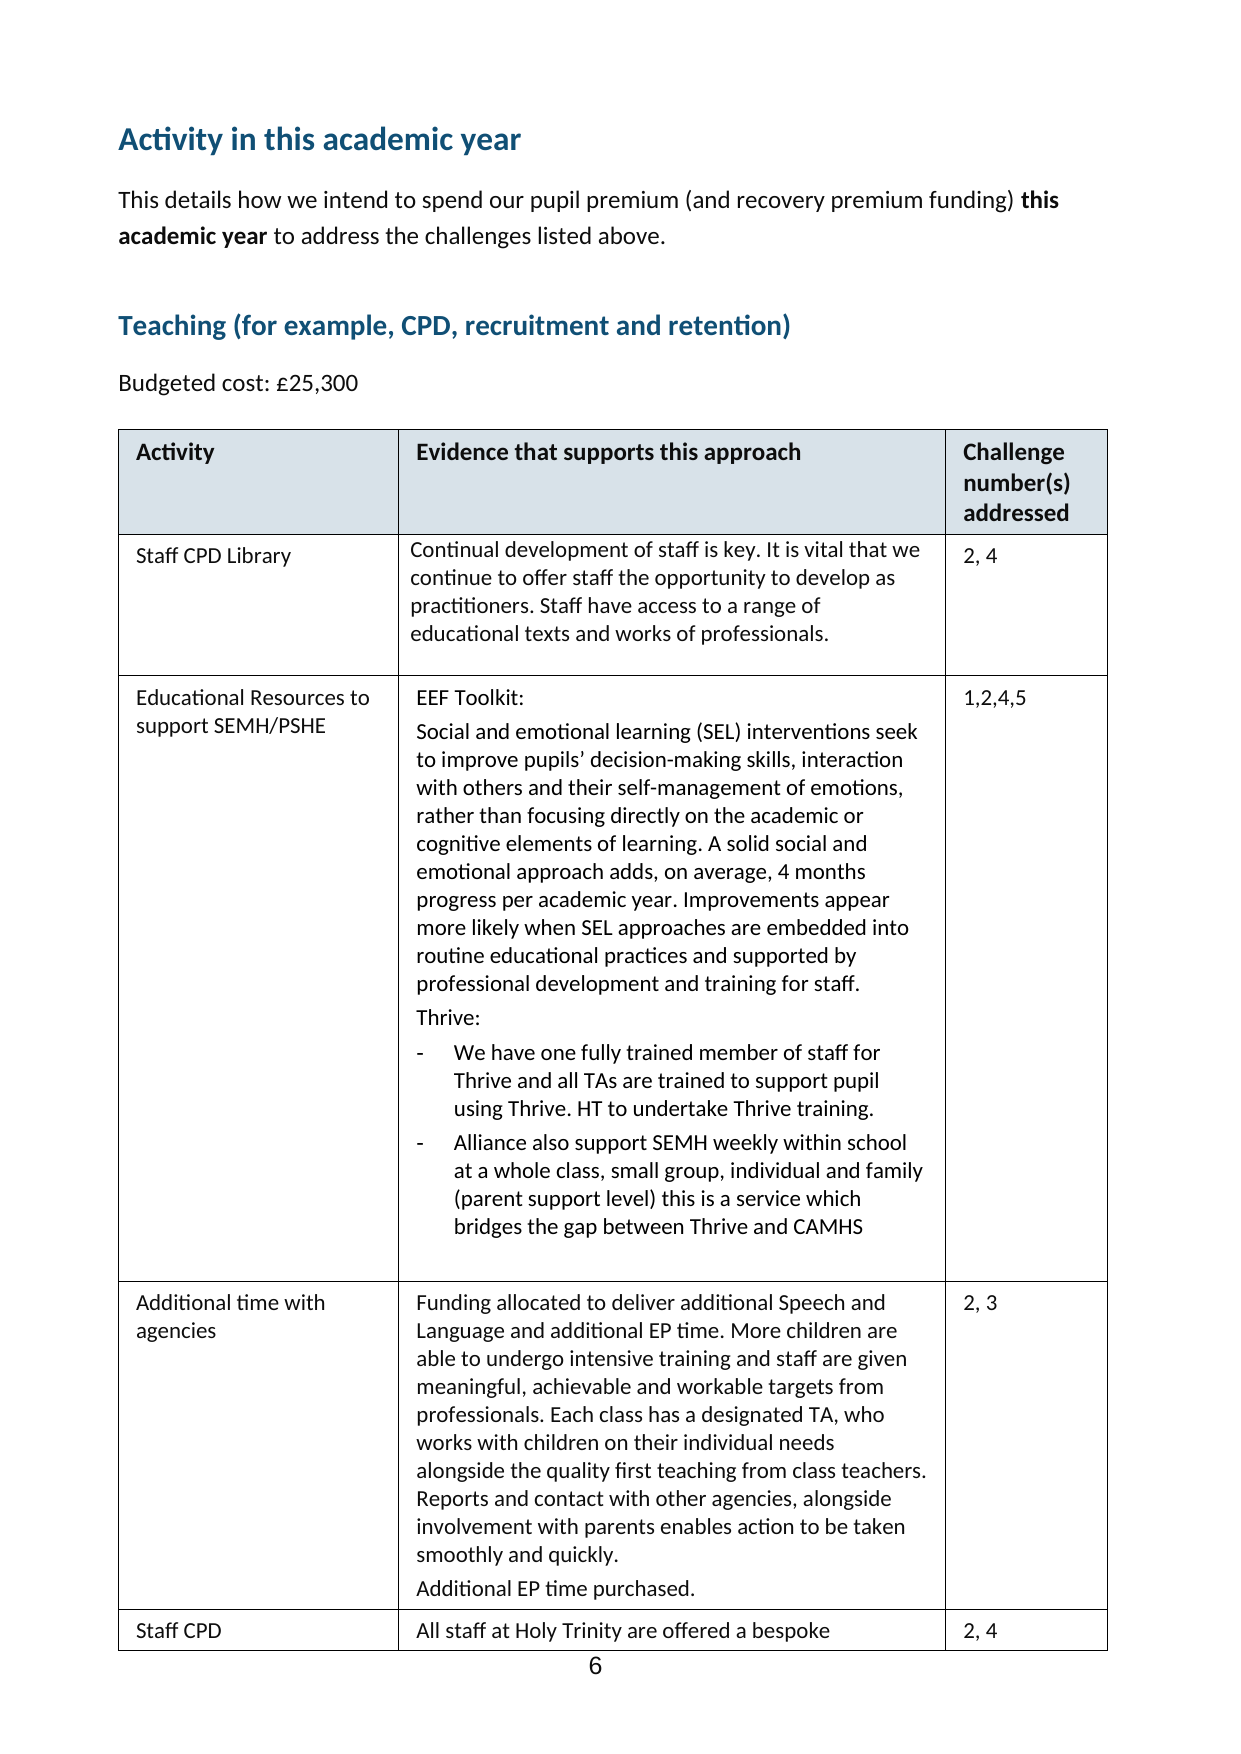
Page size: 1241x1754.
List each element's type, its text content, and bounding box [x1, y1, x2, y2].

table_header Challenge number(s) addressed [946, 430, 1107, 534]
table_cell Staff CPD [119, 1610, 398, 1650]
subtitle Teaching (for example, CPD, recruitment and retention) [118, 307, 1107, 343]
table_header Activity [119, 430, 398, 534]
table_cell Additional time with agencies [119, 1282, 398, 1609]
table_cell EEF Toolkit: Social and emotional learning (SEL) interventions seek to improve pupils’ decision-making skills, interaction with others and their self-management of emotions, rather than focusing directly on the academic or cognitive elements of learning. A solid social and emotional approach adds, on average, 4 months progress per academic year. Improvements appear more likely when SEL approaches are embedded into routine educational practices and supported by professional development and training for staff. Thrive: We have one fully trained member of staff for Thrive and all TAs are trained to support pupil using Thrive. HT to undertake Thrive training. Alliance also support SEMH weekly within school at a whole class, small group, individual and family (parent support level) this is a service which bridges the gap between Thrive and CAMHS [399, 676, 945, 1281]
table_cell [399, 1610, 945, 1650]
table_cell 1,2,4,5 [946, 676, 1107, 1281]
subtitle Activity in this academic year [118, 118, 1107, 159]
table_cell Educational Resources to support SEMH/PSHE [119, 676, 398, 1281]
table_cell Staff CPD Library [119, 535, 398, 675]
table_cell Funding allocated to deliver additional Speech and Language and additional EP time. More children are able to undergo intensive training and staff are given meaningful, achievable and workable targets from professionals. Each class has a designated TA, who works with children on their individual needs alongside the quality first teaching from class teachers. Reports and contact with other agencies, alongside involvement with parents enables action to be taken smoothly and quickly. Additional EP time purchased. [399, 1282, 945, 1609]
table_cell 2, 3 [946, 1282, 1107, 1609]
table_header Evidence that supports this approach [399, 430, 945, 534]
text Budgeted cost: £25,300 [118, 368, 1107, 398]
text This details how we intend to spend our pupil premium (and recovery premium funding) this academic year to address the challenges listed above. [118, 184, 1107, 251]
table_cell 2, 4 [946, 1610, 1107, 1650]
table_cell Continual development of staff is key. It is vital that we continue to offer staff the opportunity to develop as practitioners. Staff have access to a range of educational texts and works of professionals. [399, 535, 945, 675]
table_cell 2, 4 [946, 535, 1107, 675]
